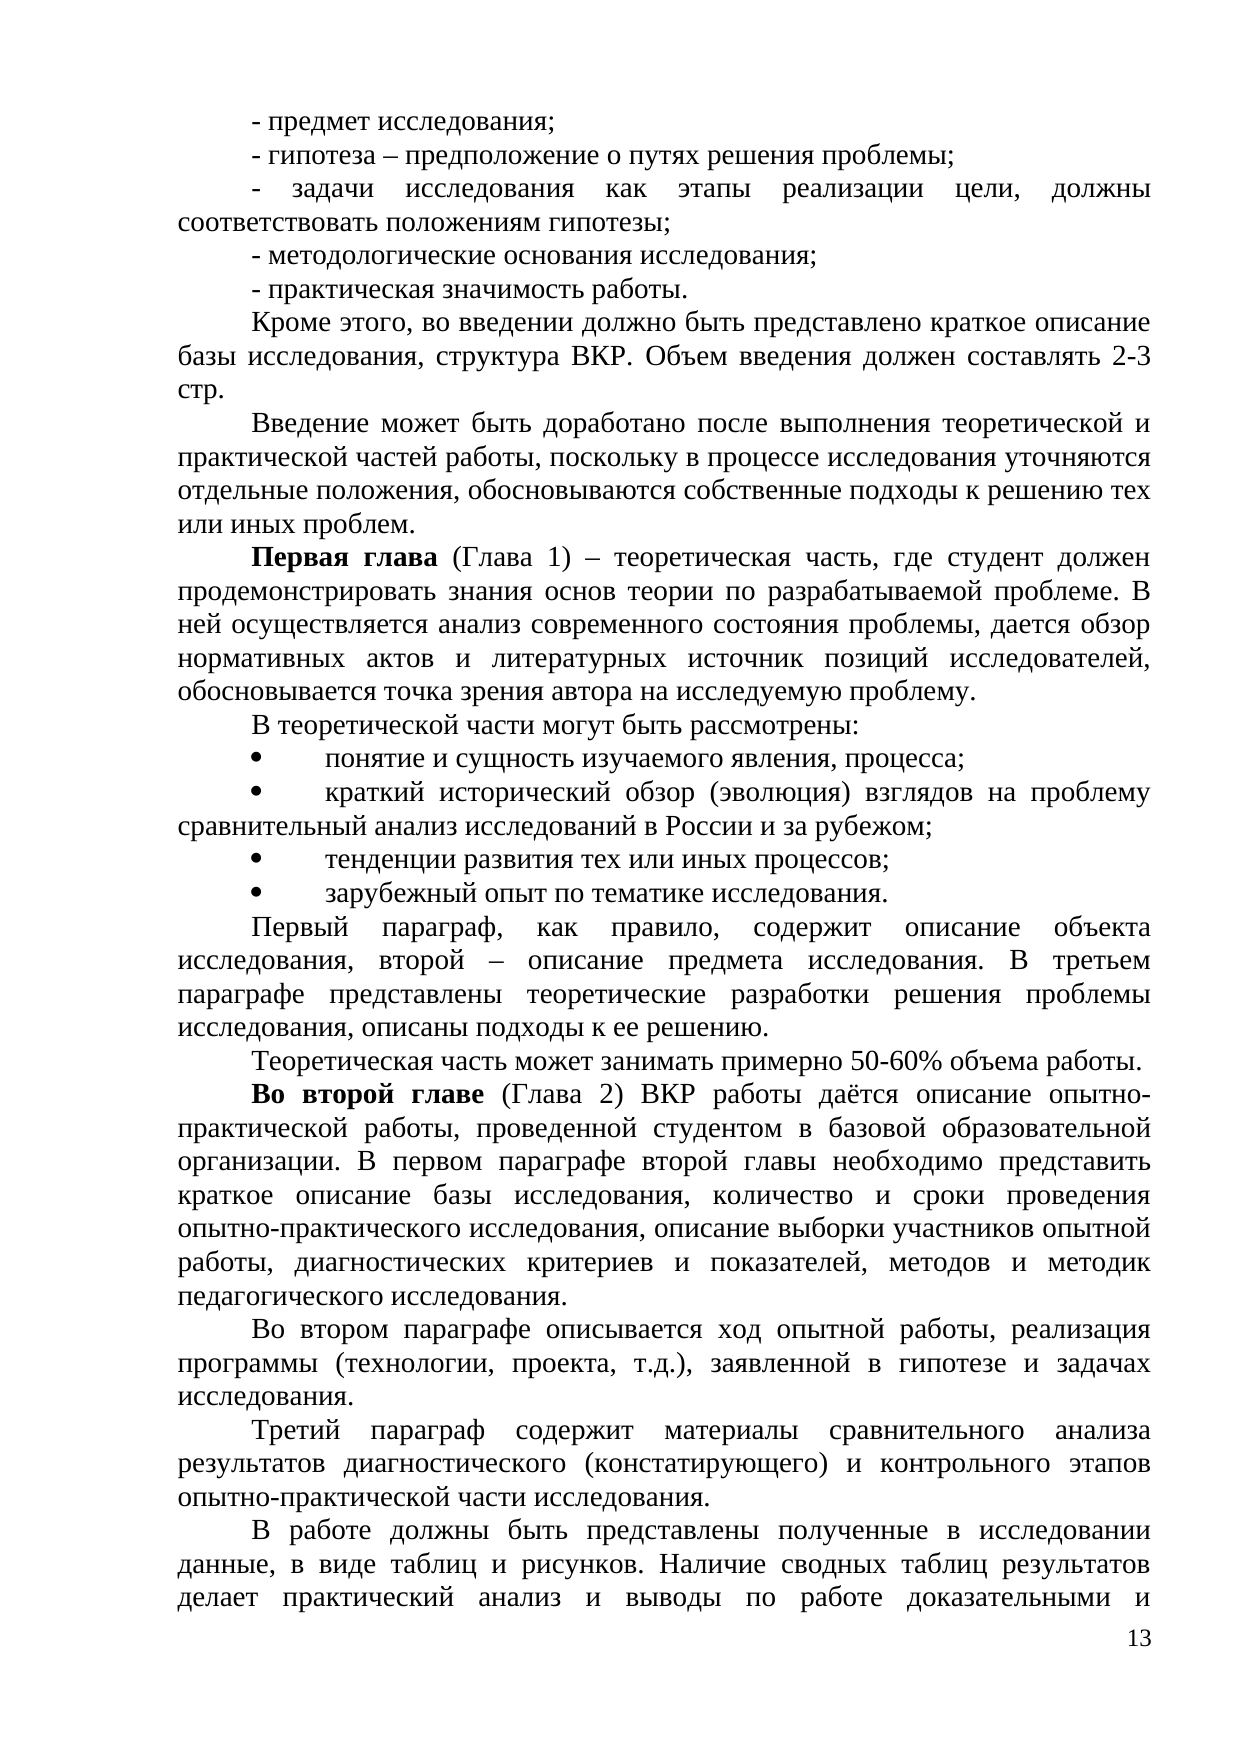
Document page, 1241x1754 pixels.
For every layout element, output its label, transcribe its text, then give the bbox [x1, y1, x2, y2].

text Теоретическая часть может занимать примерно 50-60% объема работы. [177, 1043, 1152, 1076]
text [177, 1512, 1152, 1613]
text - методологические основания исследования; [177, 237, 1152, 271]
list краткий исторический обзор (эволюция) взглядов на проблему сравнительный анализ исследований в России и за рубежом; [177, 774, 1152, 841]
text - предмет исследования; [177, 103, 1152, 137]
text Во втором параграфе описывается ход опытной работы, реализация программы (технологии, проекта, т.д.), заявленной в гипотезе и задачах исследования. [177, 1311, 1152, 1412]
text - гипотеза – предположение о путях решения проблемы; [177, 137, 1152, 170]
list зарубежный опыт по тематике исследования. [177, 875, 1152, 909]
text Первый параграф, как правило, содержит описание объекта исследования, второй – описание предмета исследования. В третьем параграфе представлены теоретические разработки решения проблемы исследования, описаны подходы к ее решению. [177, 909, 1152, 1043]
text Введение может быть доработано после выполнения теоретической и практической частей работы, поскольку в процессе исследования уточняются отдельные положения, обосновываются собственные подходы к решению тех или иных проблем. [177, 405, 1152, 539]
text - задачи исследования как этапы реализации цели, должны соответствовать положениям гипотезы; [177, 170, 1152, 237]
text Первая глава (Глава 1) – теоретическая часть, где студент должен продемонстрировать знания основ теории по разрабатываемой проблеме. В ней осуществляется анализ современного состояния проблемы, дается обзор нормативных актов и литературных источник позиций исследователей, обосновывается точка зрения автора на исследуемую проблему. [177, 539, 1152, 707]
text Кроме этого, во введении должно быть представлено краткое описание базы исследования, структура ВКР. Объем введения должен составлять 2-3 стр. [177, 304, 1152, 405]
text Во второй главе (Глава 2) ВКР работы даётся описание опытно-практической работы, проведенной студентом в базовой образовательной организации. В первом параграфе второй главы необходимо представить краткое описание базы исследования, количество и сроки проведения опытно-практического исследования, описание выборки участников опытной работы, диагностических критериев и показателей, методов и методик педагогического исследования. [177, 1076, 1152, 1311]
text Третий параграф содержит материалы сравнительного анализа результатов диагностического (констатирующего) и контрольного этапов опытно-практической части исследования. [177, 1412, 1152, 1512]
text В теоретической части могут быть рассмотрены: [177, 707, 1152, 741]
text - практическая значимость работы. [177, 271, 1152, 304]
list понятие и сущность изучаемого явления, процесса; [177, 741, 1152, 774]
list тенденции развития тех или иных процессов; [177, 841, 1152, 875]
